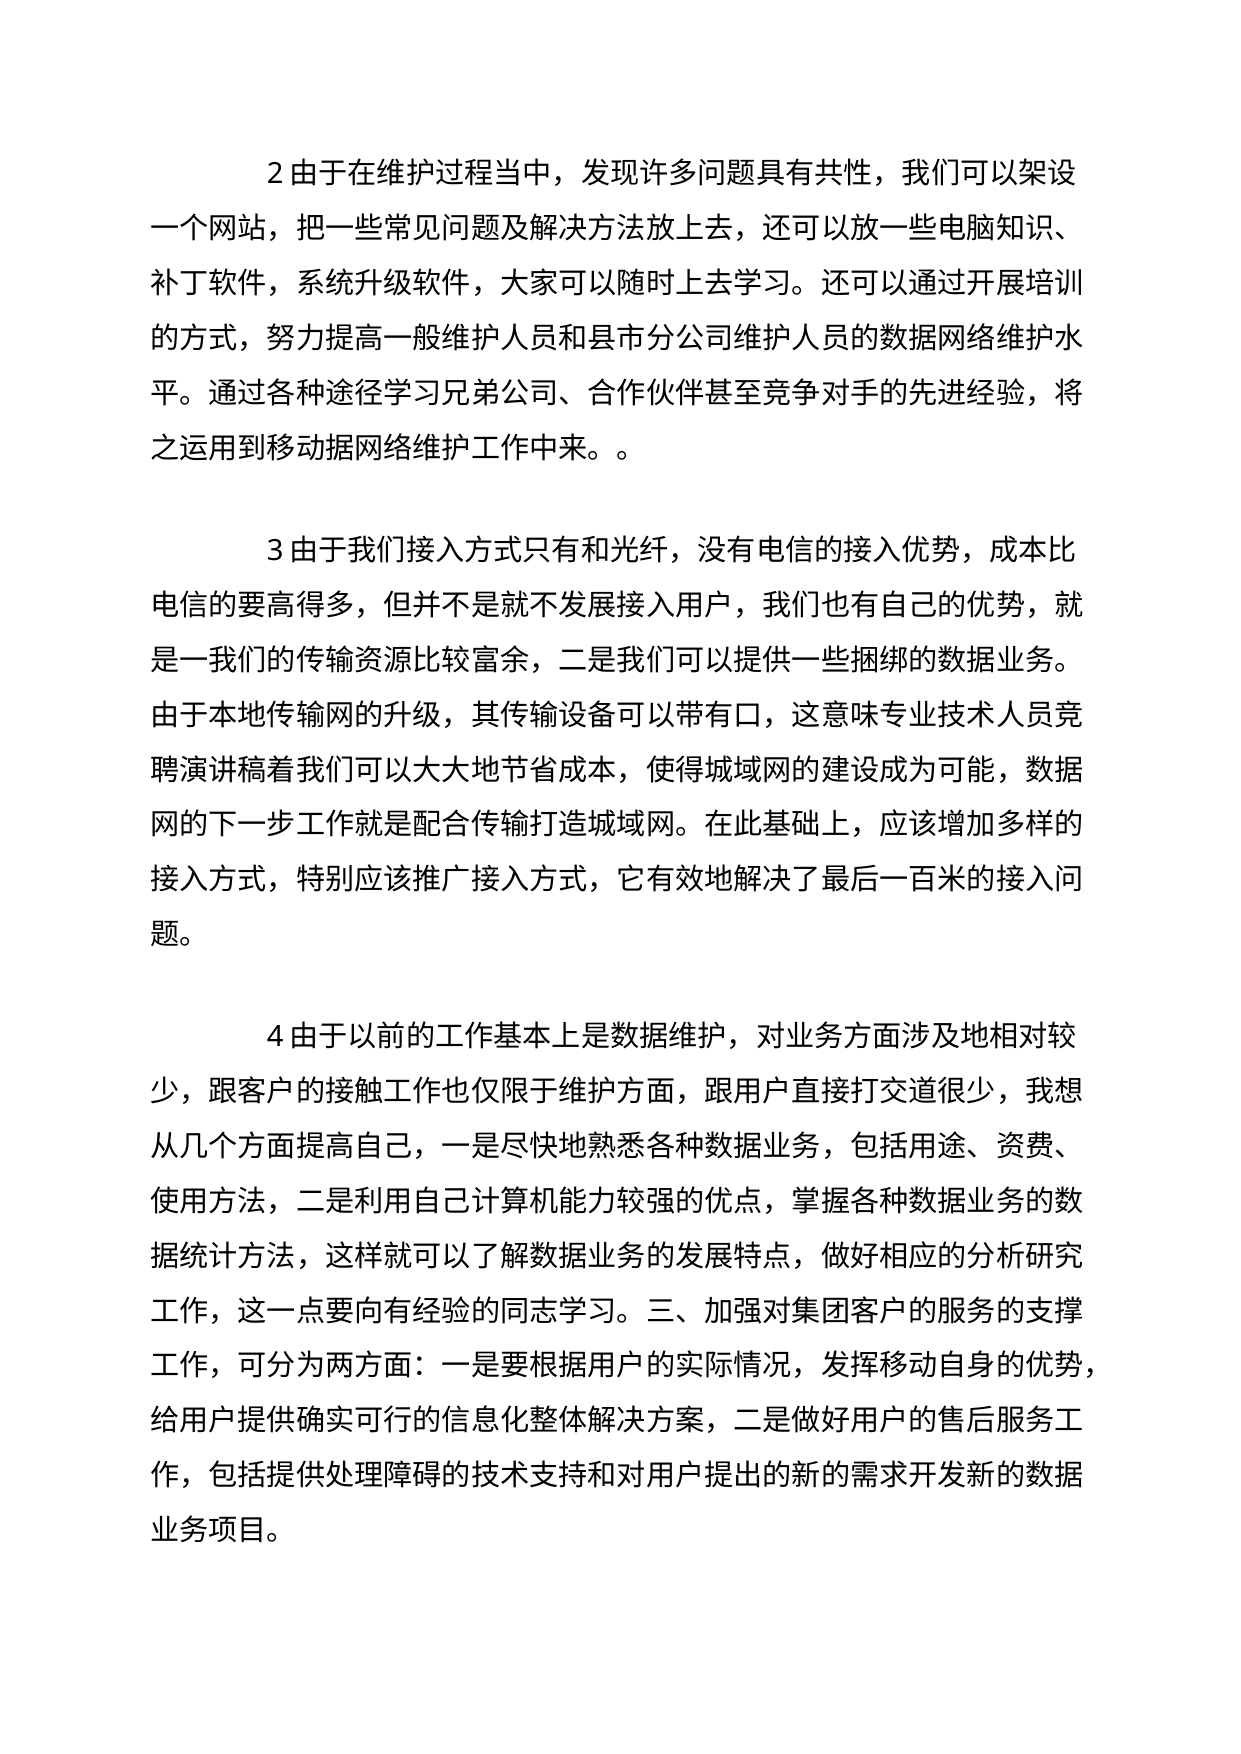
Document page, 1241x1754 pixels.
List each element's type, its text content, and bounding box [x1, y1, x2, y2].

text 3由于我们接入方式只有和光纤，没有电信的接入优势，成本比电信的要高得多，但并不是就不发展接入用户，我们也有自己的优势，就是一我们的传输资源比较富余，二是我们可以提供一些捆绑的数据业务。由于本地传输网的升级，其传输设备可以带有口，这意味专业技术人员竞聘演讲稿着我们可以大大地节省成本，使得城域网的建设成为可能，数据网的下一步工作就是配合传输打造城域网。在此基础上，应该增加多样的接入方式，特别应该推广接入方式，它有效地解决了最后一百米的接入问题。 [150, 526, 1090, 953]
text 2由于在维护过程当中，发现许多问题具有共性，我们可以架设一个网站，把一些常见问题及解决方法放上去，还可以放一些电脑知识、补丁软件，系统升级软件，大家可以随时上去学习。还可以通过开展培训的方式，努力提高一般维护人员和县市分公司维护人员的数据网络维护水平。通过各种途径学习兄弟公司、合作伙伴甚至竞争对手的先进经验，将之运用到移动据网络维护工作中来。。 [150, 150, 1090, 467]
text 4由于以前的工作基本上是数据维护，对业务方面涉及地相对较少，跟客户的接触工作也仅限于维护方面，跟用户直接打交道很少，我想从几个方面提高自己，一是尽快地熟悉各种数据业务，包括用途、资费、使用方法，二是利用自己计算机能力较强的优点，掌握各种数据业务的数据统计方法，这样就可以了解数据业务的发展特点，做好相应的分析研究工作，这一点要向有经验的同志学习。三、加强对集团客户的服务的支撑工作，可分为两方面：一是要根据用户的实际情况，发挥移动自身的优势，给用户提供确实可行的信息化整体解决方案，二是做好用户的售后服务工作，包括提供处理障碍的技术支持和对用户提出的新的需求开发新的数据业务项目。 [150, 1012, 1090, 1549]
